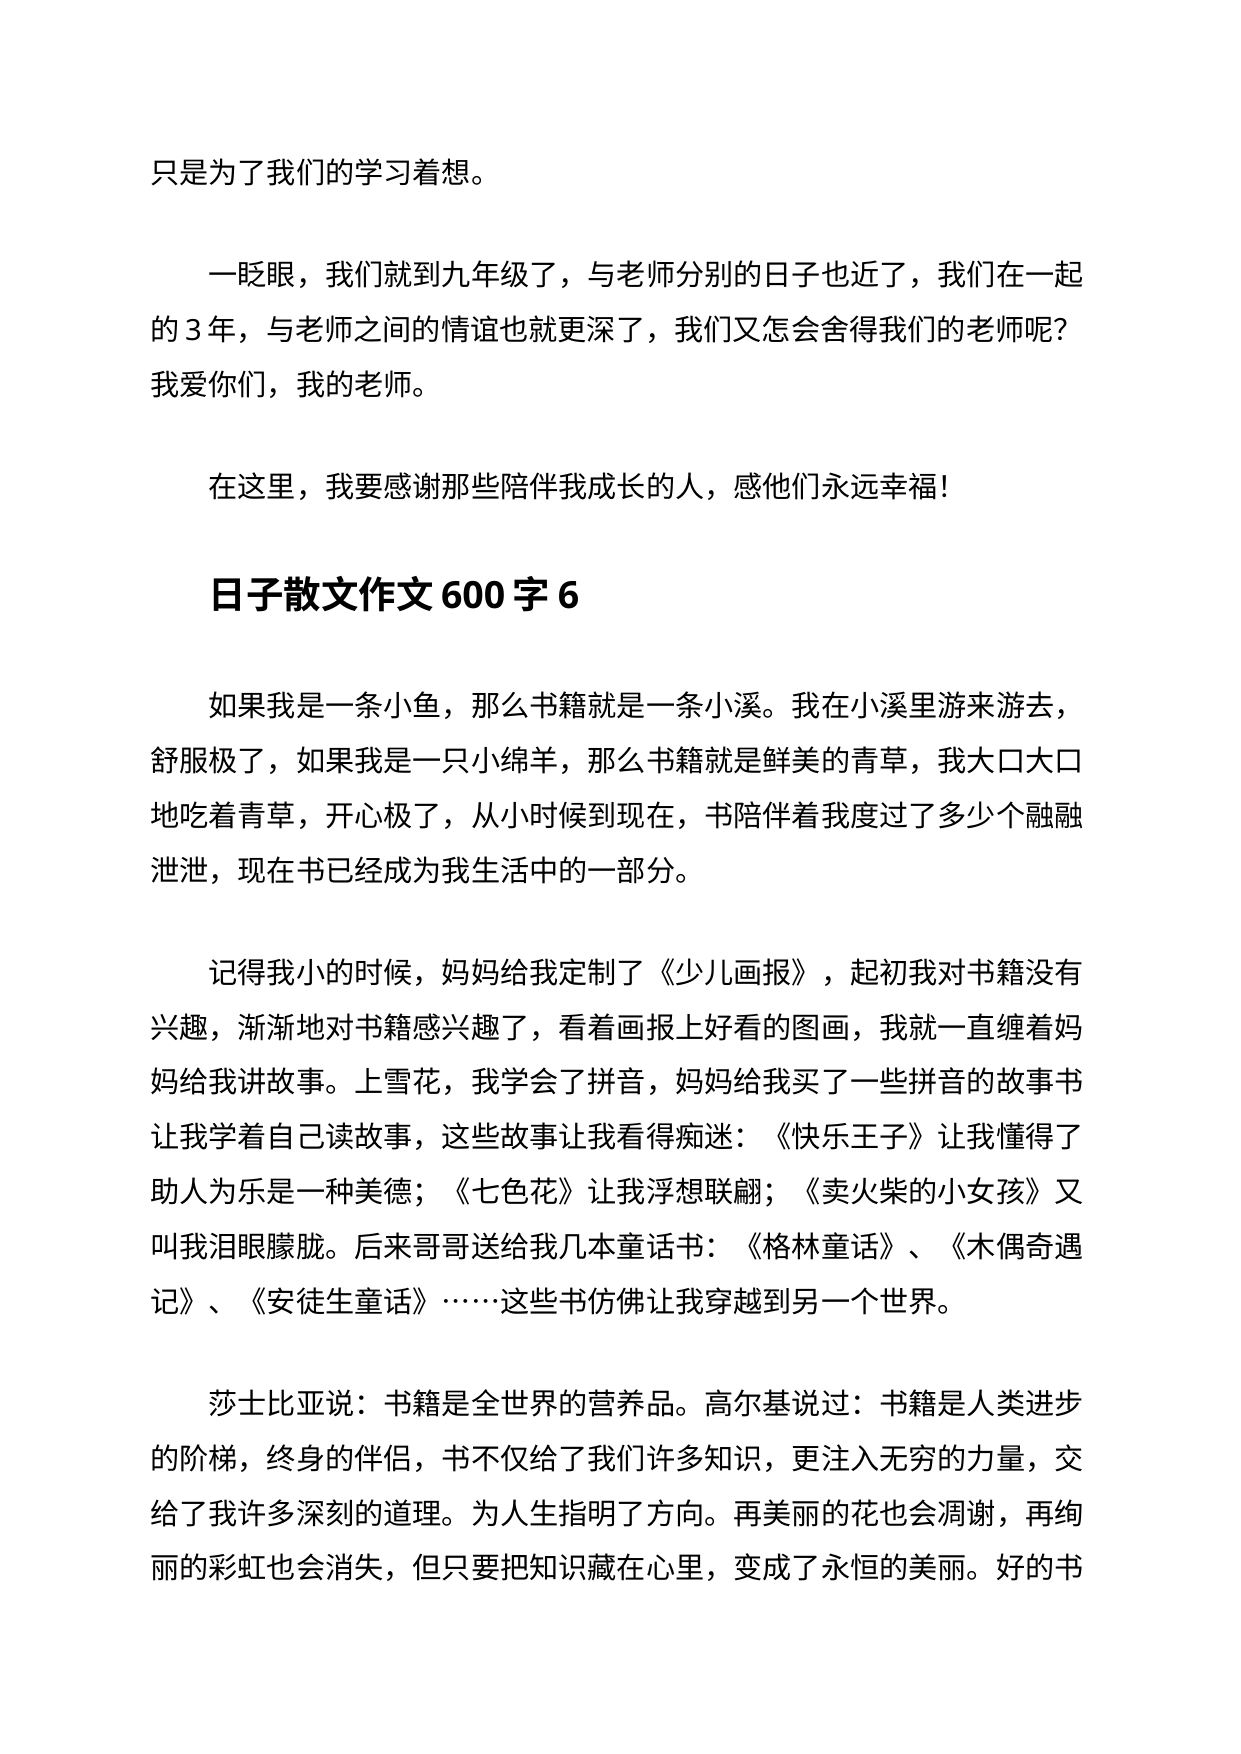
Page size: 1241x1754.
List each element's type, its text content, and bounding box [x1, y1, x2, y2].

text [150, 150, 1090, 192]
text 在这里，我要感谢那些陪伴我成长的人，感他们永远幸福！ [150, 463, 1090, 506]
text 日子散文作文600字6 [150, 565, 1090, 620]
text 一眨眼，我们就到九年级了，与老师分别的日子也近了，我们在一起的3年，与老师之间的情谊也就更深了，我们又怎会舍得我们的老师呢？我爱你们，我的老师。 [150, 252, 1090, 404]
text 记得我小的时候，妈妈给我定制了《少儿画报》，起初我对书籍没有兴趣，渐渐地对书籍感兴趣了，看着画报上好看的图画，我就一直缠着妈妈给我讲故事。上雪花，我学会了拼音，妈妈给我买了一些拼音的故事书让我学着自己读故事，这些故事让我看得痴迷：《快乐王子》让我懂得了助人为乐是一种美德；《七色花》让我浮想联翩；《卖火柴的小女孩》又叫我泪眼朦胧。后来哥哥送给我几本童话书：《格林童话》、《木偶奇遇记》、《安徒生童话》……这些书仿佛让我穿越到另一个世界。 [150, 949, 1090, 1321]
text 如果我是一条小鱼，那么书籍就是一条小溪。我在小溪里游来游去，舒服极了，如果我是一只小绵羊，那么书籍就是鲜美的青草，我大口大口地吃着青草，开心极了，从小时候到现在，书陪伴着我度过了多少个融融泄泄，现在书已经成为我生活中的一部分。 [150, 683, 1090, 890]
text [150, 1380, 1090, 1587]
